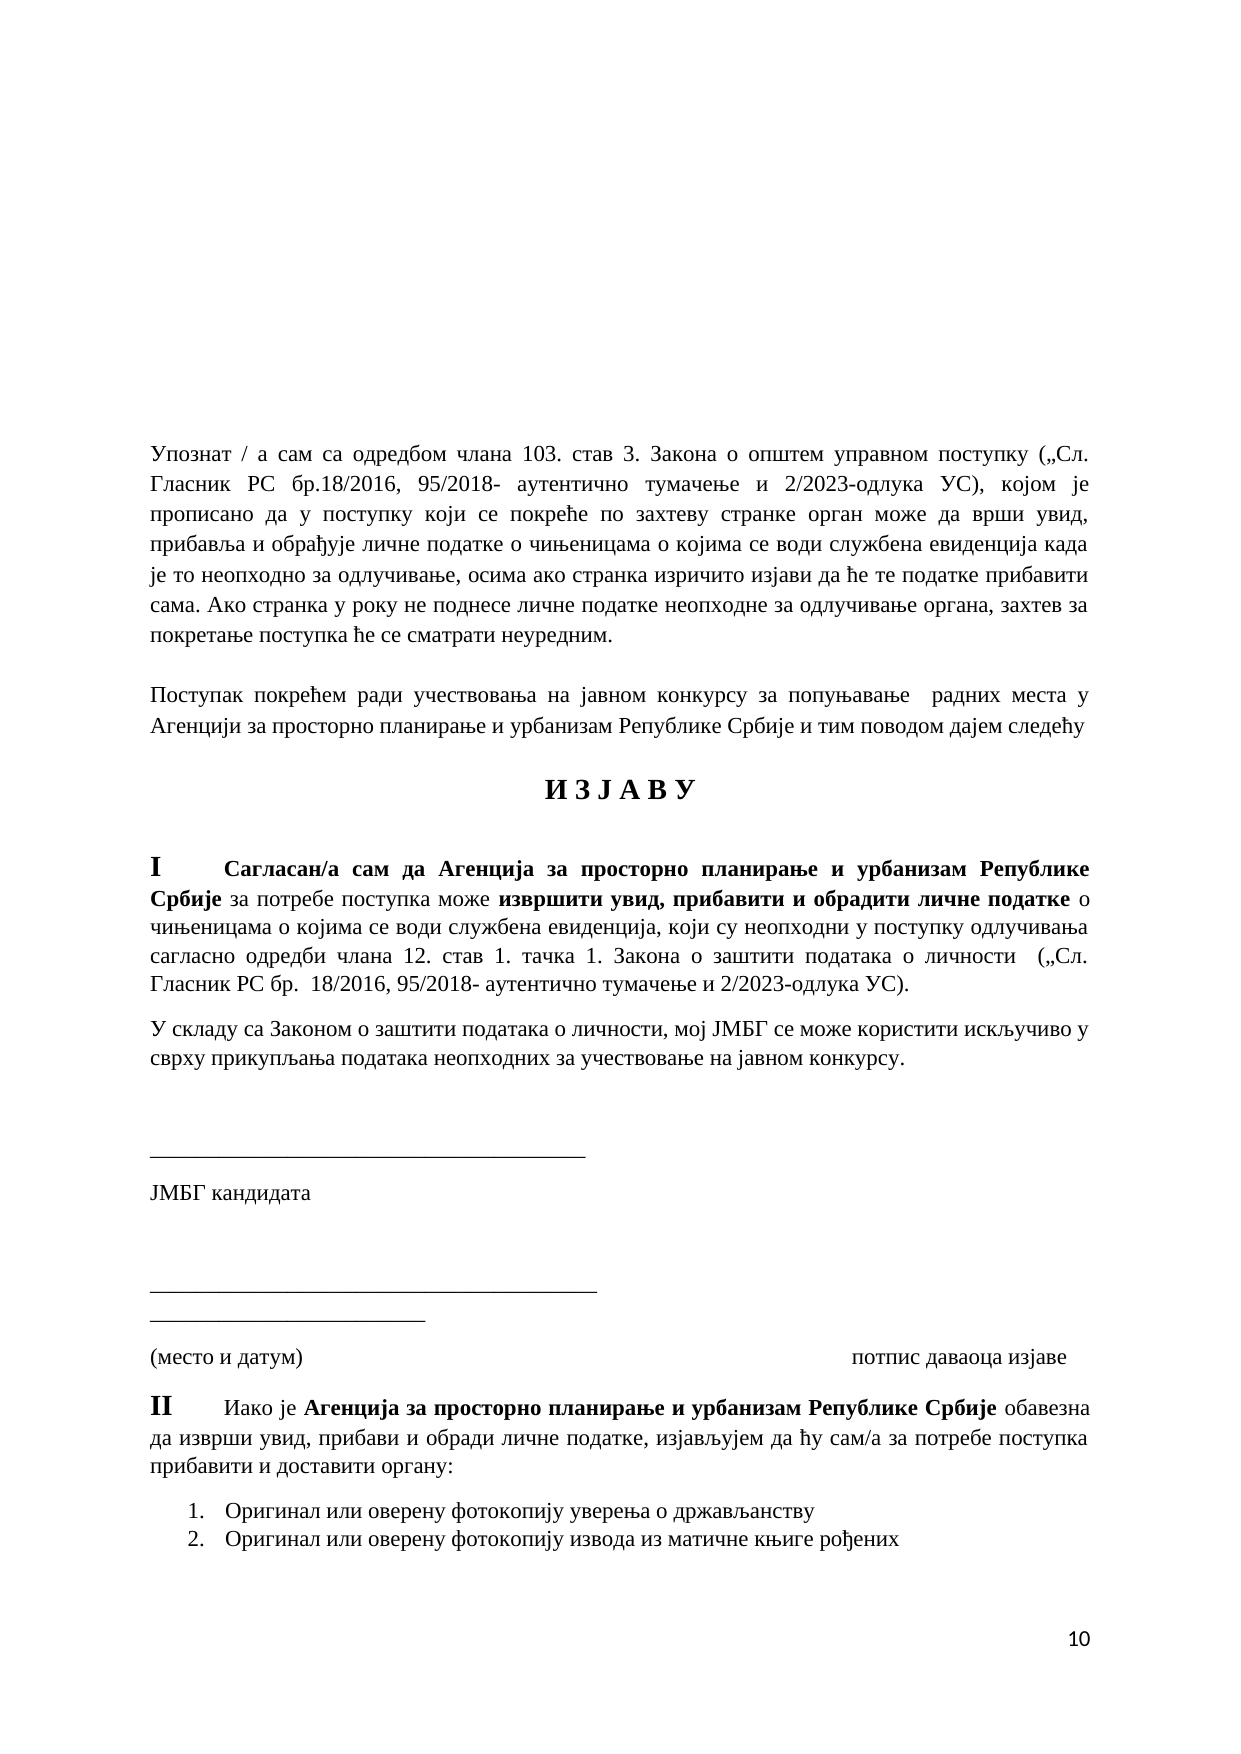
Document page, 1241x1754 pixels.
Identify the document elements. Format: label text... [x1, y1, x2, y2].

text _______________________________________ ________________________ [150, 1269, 1090, 1324]
text I Сагласан/а сам да Агенција за просторно планирање и урбанизам Републике Србије за потребе поступка може извршити увид, прибавити и обрадити личне податке о чињеницама о којима се води службена евиденција, који су неопходни у поступку одлучивања сагласно одредби члана 12. став 1. тачка 1. Закона о заштити података о личности („Сл. Гласник РС бр. 18/2016, 95/2018- аутентично тумачење и 2/2023-одлука УС). [150, 849, 1090, 997]
text И З Ј А В У [150, 772, 1090, 806]
text II Иако је Агенција за просторно планирање и урбанизам Републике Србије обавезна да изврши увид, прибави и обради личне податке, изјављујем да ћу сам/а за потребе поступка прибавити и доставити органу: [150, 1388, 1090, 1478]
text У складу са Законом о заштити података о личности, мој ЈМБГ се може користити искључиво у сврху прикупљања података неопходних за учествовање на јавном конкурсу. [150, 1015, 1090, 1070]
text Упознат / а сам са одредбом члана 103. став 3. Закона о општем управном поступку („Сл. Гласник РС бр.18/2016, 95/2018- аутентично тумачење и 2/2023-одлука УС), којом је прописано да у поступку који се покреће по захтеву странке орган може да врши увид, прибавља и обрађује личне податке о чињеницама о којима се води службена евиденција када је то неопходно за одлучивање, осима ако странка изричито изјави да ће те податке прибавити сама. Ако странка у року не поднесе личне податке неопходне за одлучивање органа, захтев за покретање поступка ће се сматрати неуредним. [150, 440, 1090, 647]
list Оригинал или оверену фотокопију уверења о држављанству [187, 1497, 1090, 1523]
text Поступак покрећем ради учествовања на јавном конкурсу за попуњавање радних места у Агенцији за просторно планирање и урбанизам Републике Србије и тим поводом дајем следећу [150, 682, 1090, 738]
text ЈМБГ кандидата [150, 1179, 1090, 1205]
text ______________________________________ [150, 1134, 1090, 1160]
list Оригинал или оверену фотокопију извода из матичне књиге рођених [187, 1526, 1090, 1552]
text (место и датум) потпис даваоца изјаве [150, 1343, 1090, 1369]
